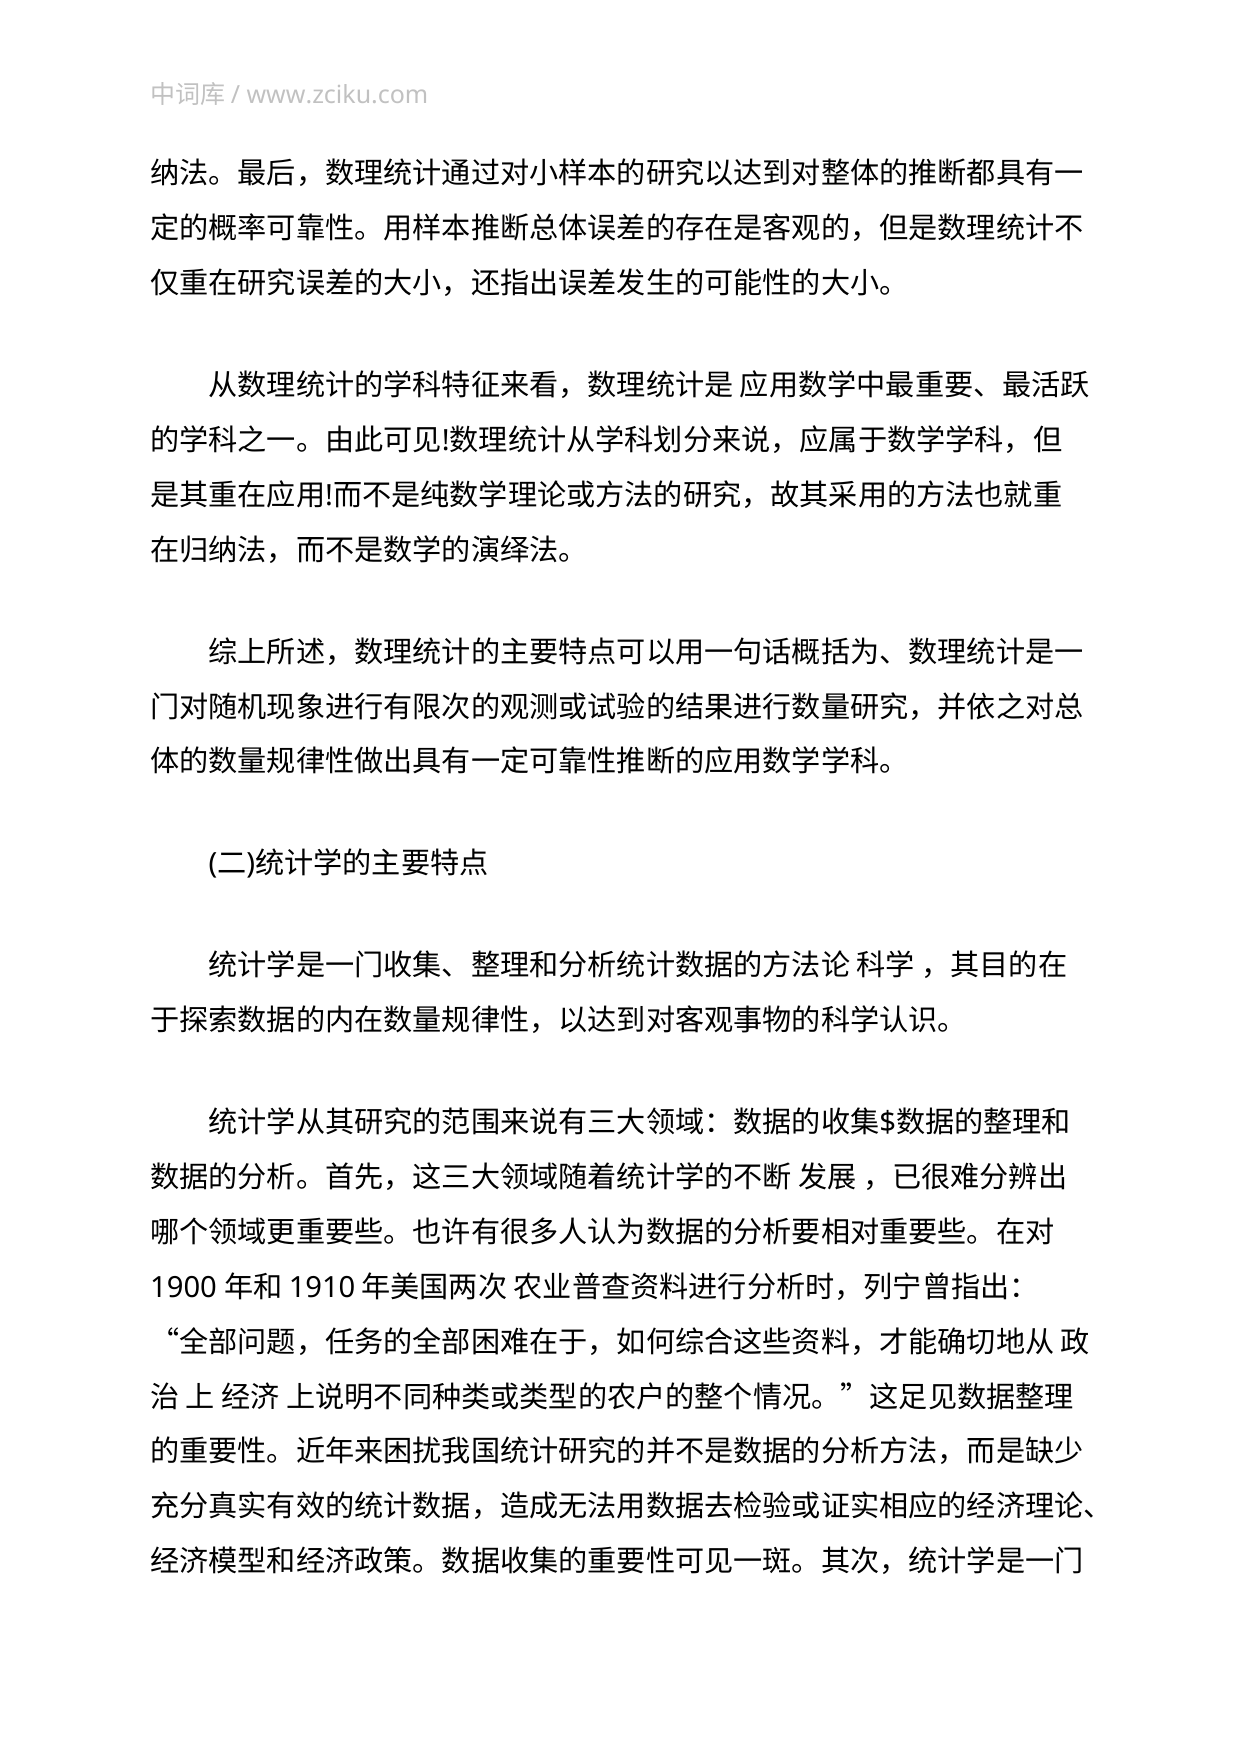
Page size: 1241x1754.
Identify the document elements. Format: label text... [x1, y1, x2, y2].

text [150, 1098, 1090, 1580]
text 统计学是一门收集、整理和分析统计数据的方法论 科学 ，其目的在于探索数据的内在数量规律性，以达到对客观事物的科学认识。 [150, 942, 1090, 1039]
text 综上所述，数理统计的主要特点可以用一句话概括为、数理统计是一门对随机现象进行有限次的观测或试验的结果进行数量研究，并依之对总体的数量规律性做出具有一定可靠性推断的应用数学学科。 [150, 628, 1090, 780]
text 从数理统计的学科特征来看，数理统计是 应用数学中最重要、最活跃的学科之一。由此可见!数理统计从学科划分来说，应属于数学学科，但是其重在应用!而不是纯数学理论或方法的研究，故其采用的方法也就重在归纳法，而不是数学的演绎法。 [150, 362, 1090, 569]
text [150, 150, 1090, 302]
text (二)统计学的主要特点 [150, 840, 1090, 882]
